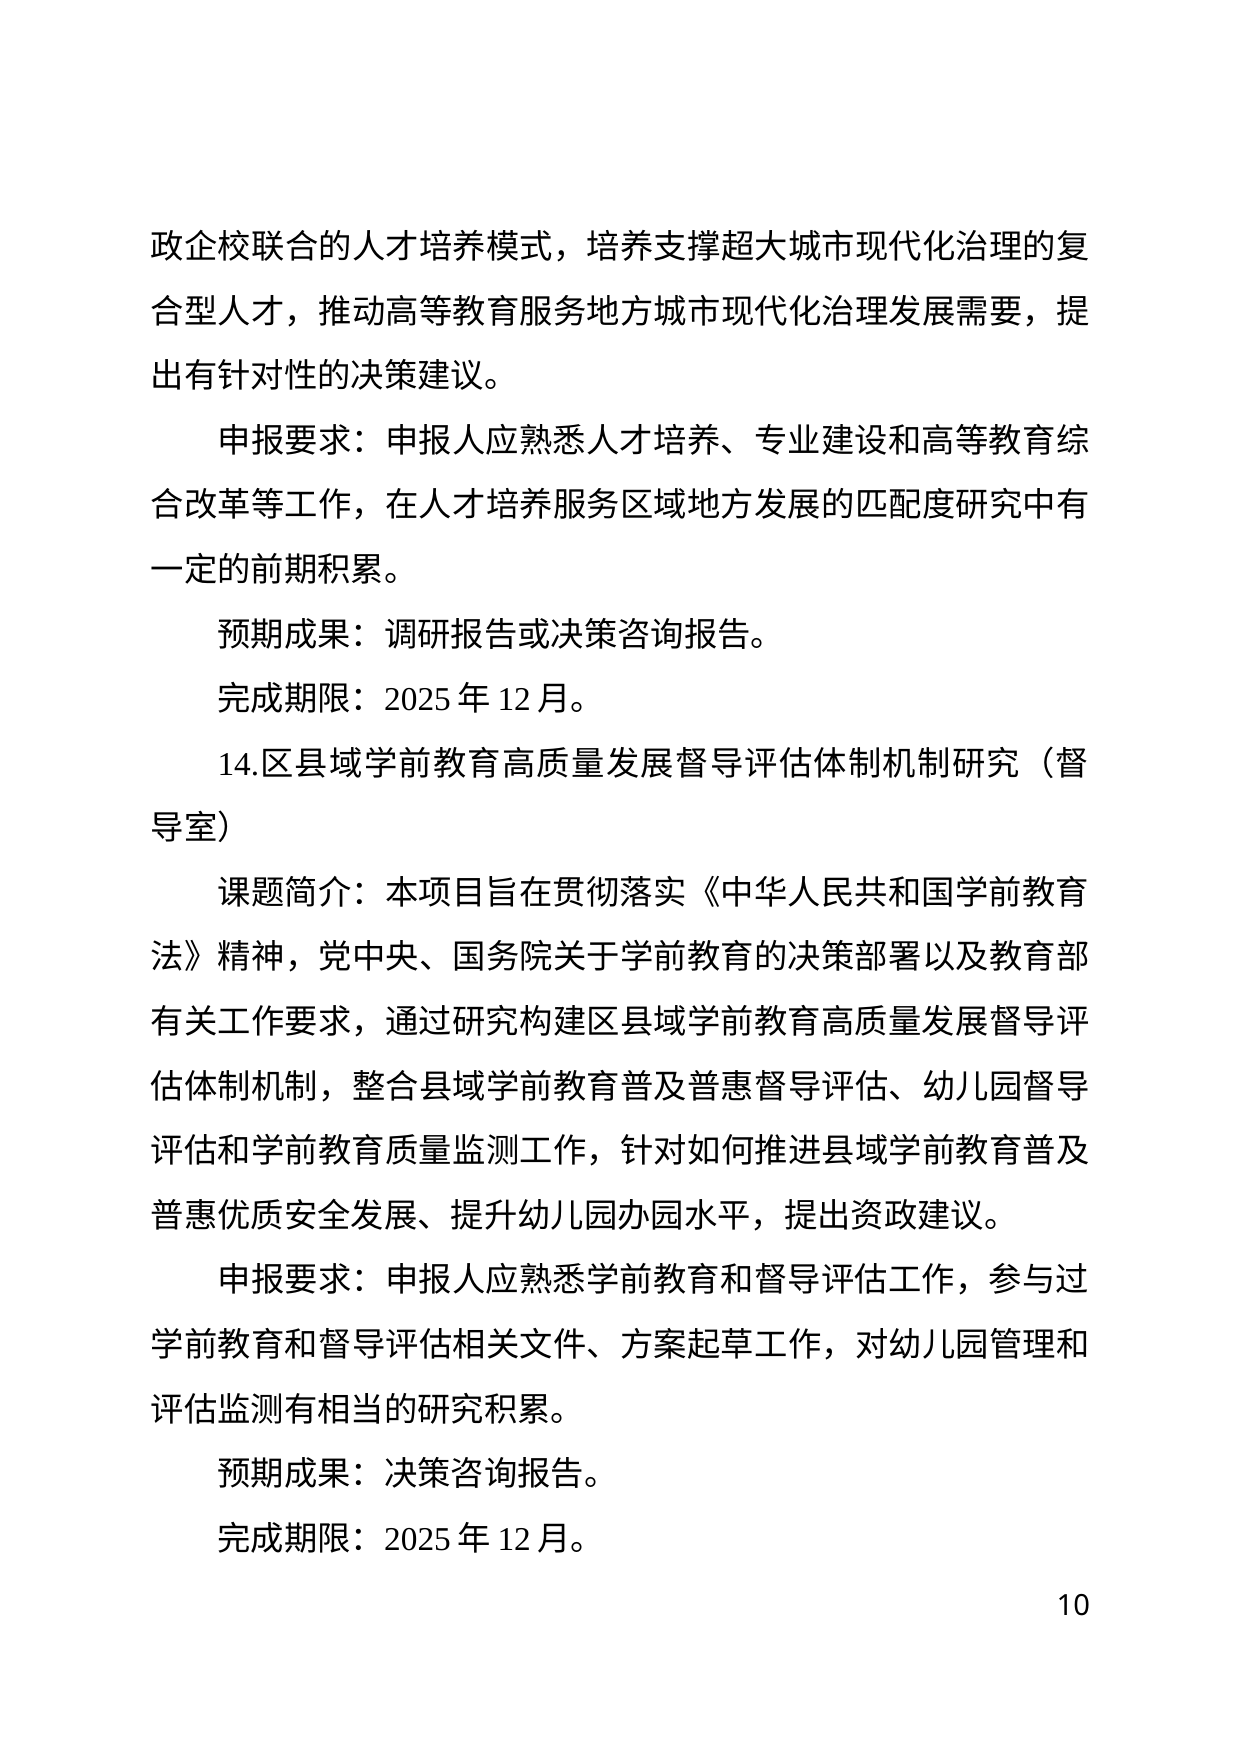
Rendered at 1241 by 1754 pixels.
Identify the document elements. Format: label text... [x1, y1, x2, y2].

text 14.区县域学前教育高质量发展督导评估体制机制研究（督导室） [151, 723, 1089, 853]
text 完成期限：2025年12月。 [151, 1498, 1089, 1563]
text 完成期限：2025年12月。 [151, 659, 1089, 723]
text 预期成果：决策咨询报告。 [151, 1434, 1089, 1498]
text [151, 207, 1089, 401]
text 预期成果：调研报告或决策咨询报告。 [151, 594, 1089, 659]
text 课题简介：本项目旨在贯彻落实《中华人民共和国学前教育法》精神，党中央、国务院关于学前教育的决策部署以及教育部有关工作要求，通过研究构建区县域学前教育高质量发展督导评估体制机制，整合县域学前教育普及普惠督导评估、幼儿园督导评估和学前教育质量监测工作，针对如何推进县域学前教育普及普惠优质安全发展、提升幼儿园办园水平，提出资政建议。 [151, 853, 1089, 1240]
text 申报要求：申报人应熟悉人才培养、专业建设和高等教育综合改革等工作，在人才培养服务区域地方发展的匹配度研究中有一定的前期积累。 [151, 401, 1089, 594]
text 申报要求：申报人应熟悉学前教育和督导评估工作，参与过学前教育和督导评估相关文件、方案起草工作，对幼儿园管理和评估监测有相当的研究积累。 [151, 1240, 1089, 1434]
